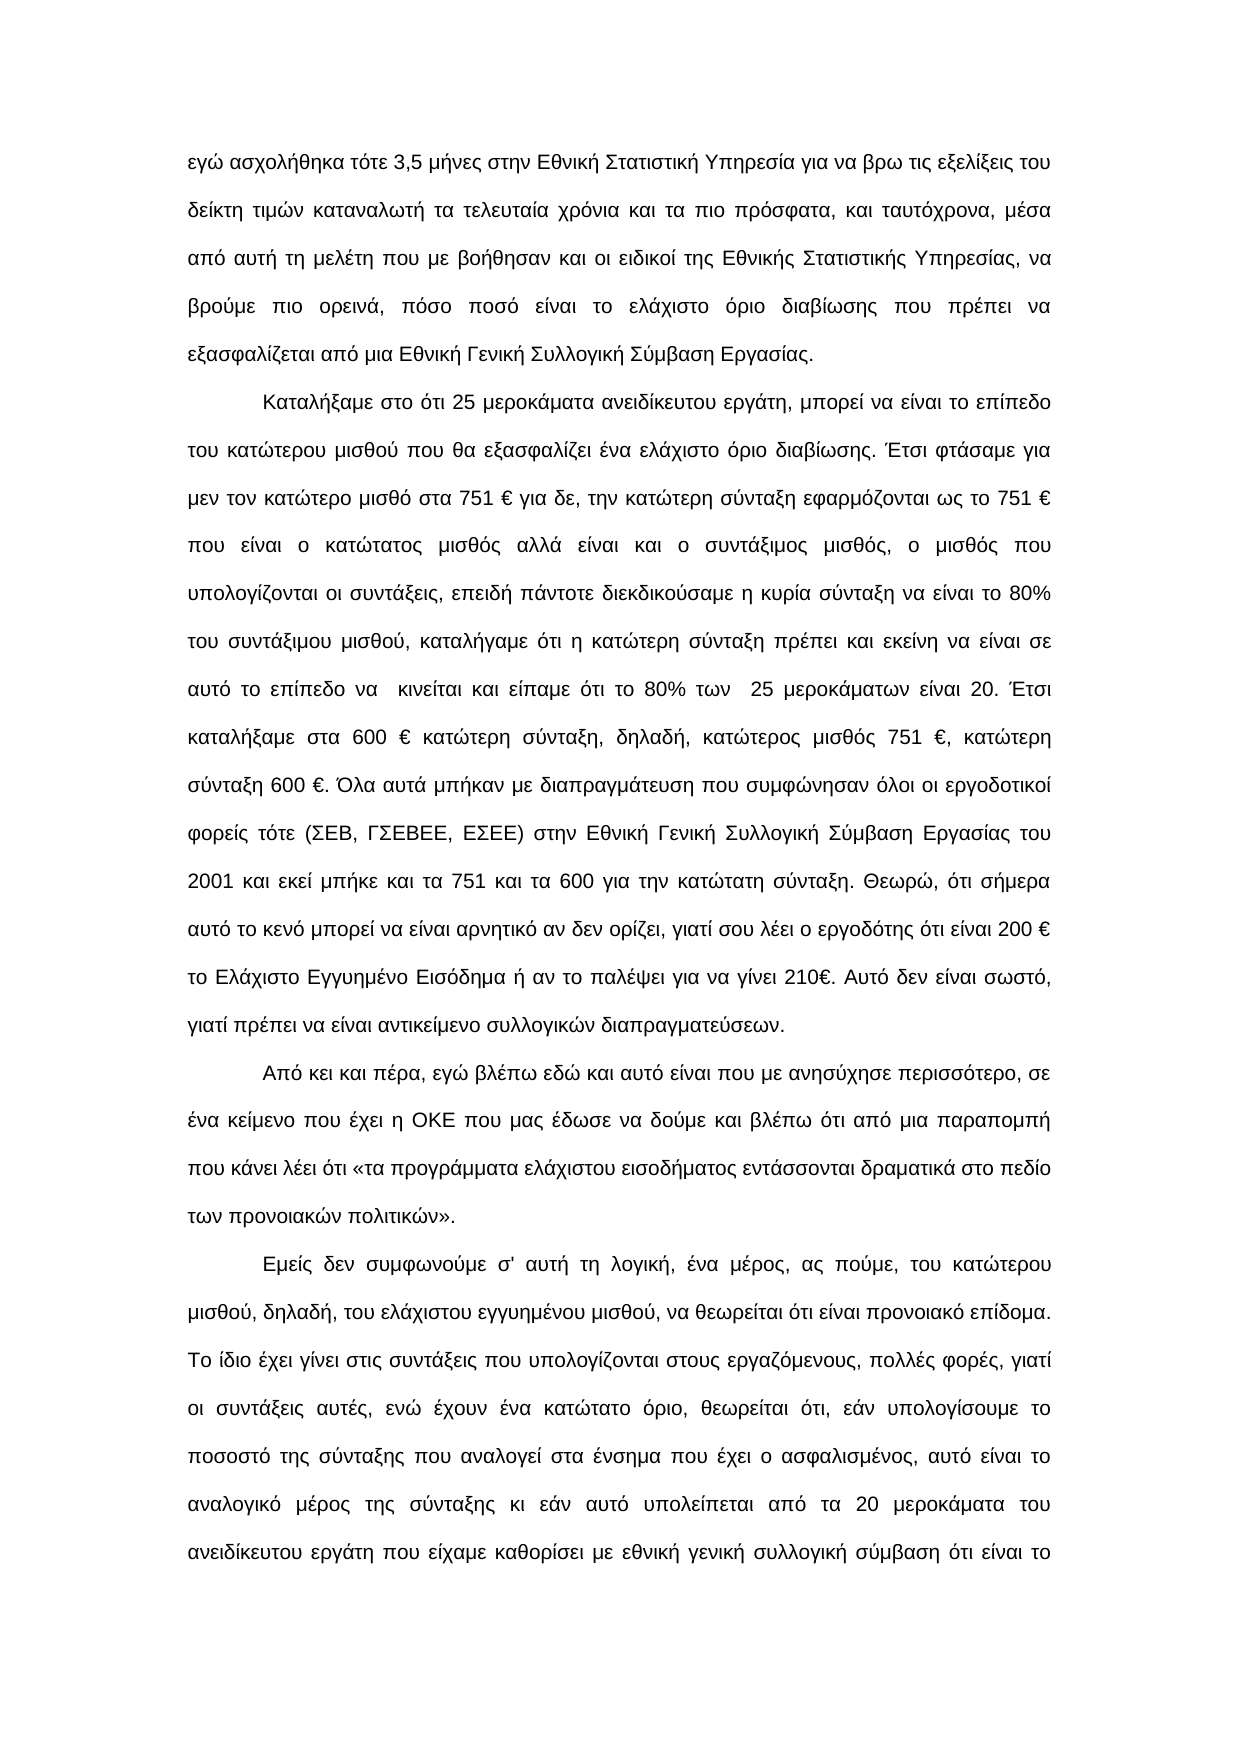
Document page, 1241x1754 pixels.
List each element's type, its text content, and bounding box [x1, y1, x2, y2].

text Καταλήξαμε στο ότι 25 μεροκάματα ανειδίκευτου εργάτη, μπορεί να είναι το επίπεδο του κατώτερου μισθού που θα εξασφαλίζει ένα ελάχιστο όριο διαβίωσης. Έτσι φτάσαμε για μεν τον κατώτερο μισθό στα 751 € για δε, την κατώτερη σύνταξη εφαρμόζονται ως το 751 € που είναι ο κατώτατος μισθός αλλά είναι και ο συντάξιμος μισθός, ο μισθός που υπολογίζονται οι συντάξεις, επειδή πάντοτε διεκδικούσαμε η κυρία σύνταξη να είναι το 80% του συντάξιμου μισθού, καταλήγαμε ότι η κατώτερη σύνταξη πρέπει και εκείνη να είναι σε αυτό το επίπεδο να κινείται και είπαμε ότι το 80% των 25 μεροκάματων είναι 20. Έτσι καταλήξαμε στα 600 € κατώτερη σύνταξη, δηλαδή, κατώτερος μισθός 751 €, κατώτερη σύνταξη 600 €. Όλα αυτά μπήκαν με διαπραγμάτευση που συμφώνησαν όλοι οι εργοδοτικοί φορείς τότε (ΣΕΒ, ΓΣΕΒΕΕ, ΕΣΕΕ) στην Εθνική Γενική Συλλογική Σύμβαση Εργασίας του 2001 και εκεί μπήκε και τα 751 και τα 600 για την κατώτατη σύνταξη. Θεωρώ, ότι σήμερα αυτό το κενό μπορεί να είναι αρνητικό αν δεν ορίζει, γιατί σου λέει ο εργοδότης ότι είναι 200 € το Ελάχιστο Εγγυημένο Εισόδημα ή αν το παλέψει για να γίνει 210€. Αυτό δεν είναι σωστό, γιατί πρέπει να είναι αντικείμενο συλλογικών διαπραγματεύσεων. [187, 389, 1053, 1036]
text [187, 1252, 1053, 1563]
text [187, 150, 1053, 366]
text Από κει και πέρα, εγώ βλέπω εδώ και αυτό είναι που με ανησύχησε περισσότερο, σε ένα κείμενο που έχει η ΟΚΕ που μας έδωσε να δούμε και βλέπω ότι από μια παραπομπή που κάνει λέει ότι «τα προγράμματα ελάχιστου εισοδήματος εντάσσονται δραματικά στο πεδίο των προνοιακών πολιτικών». [187, 1060, 1053, 1228]
